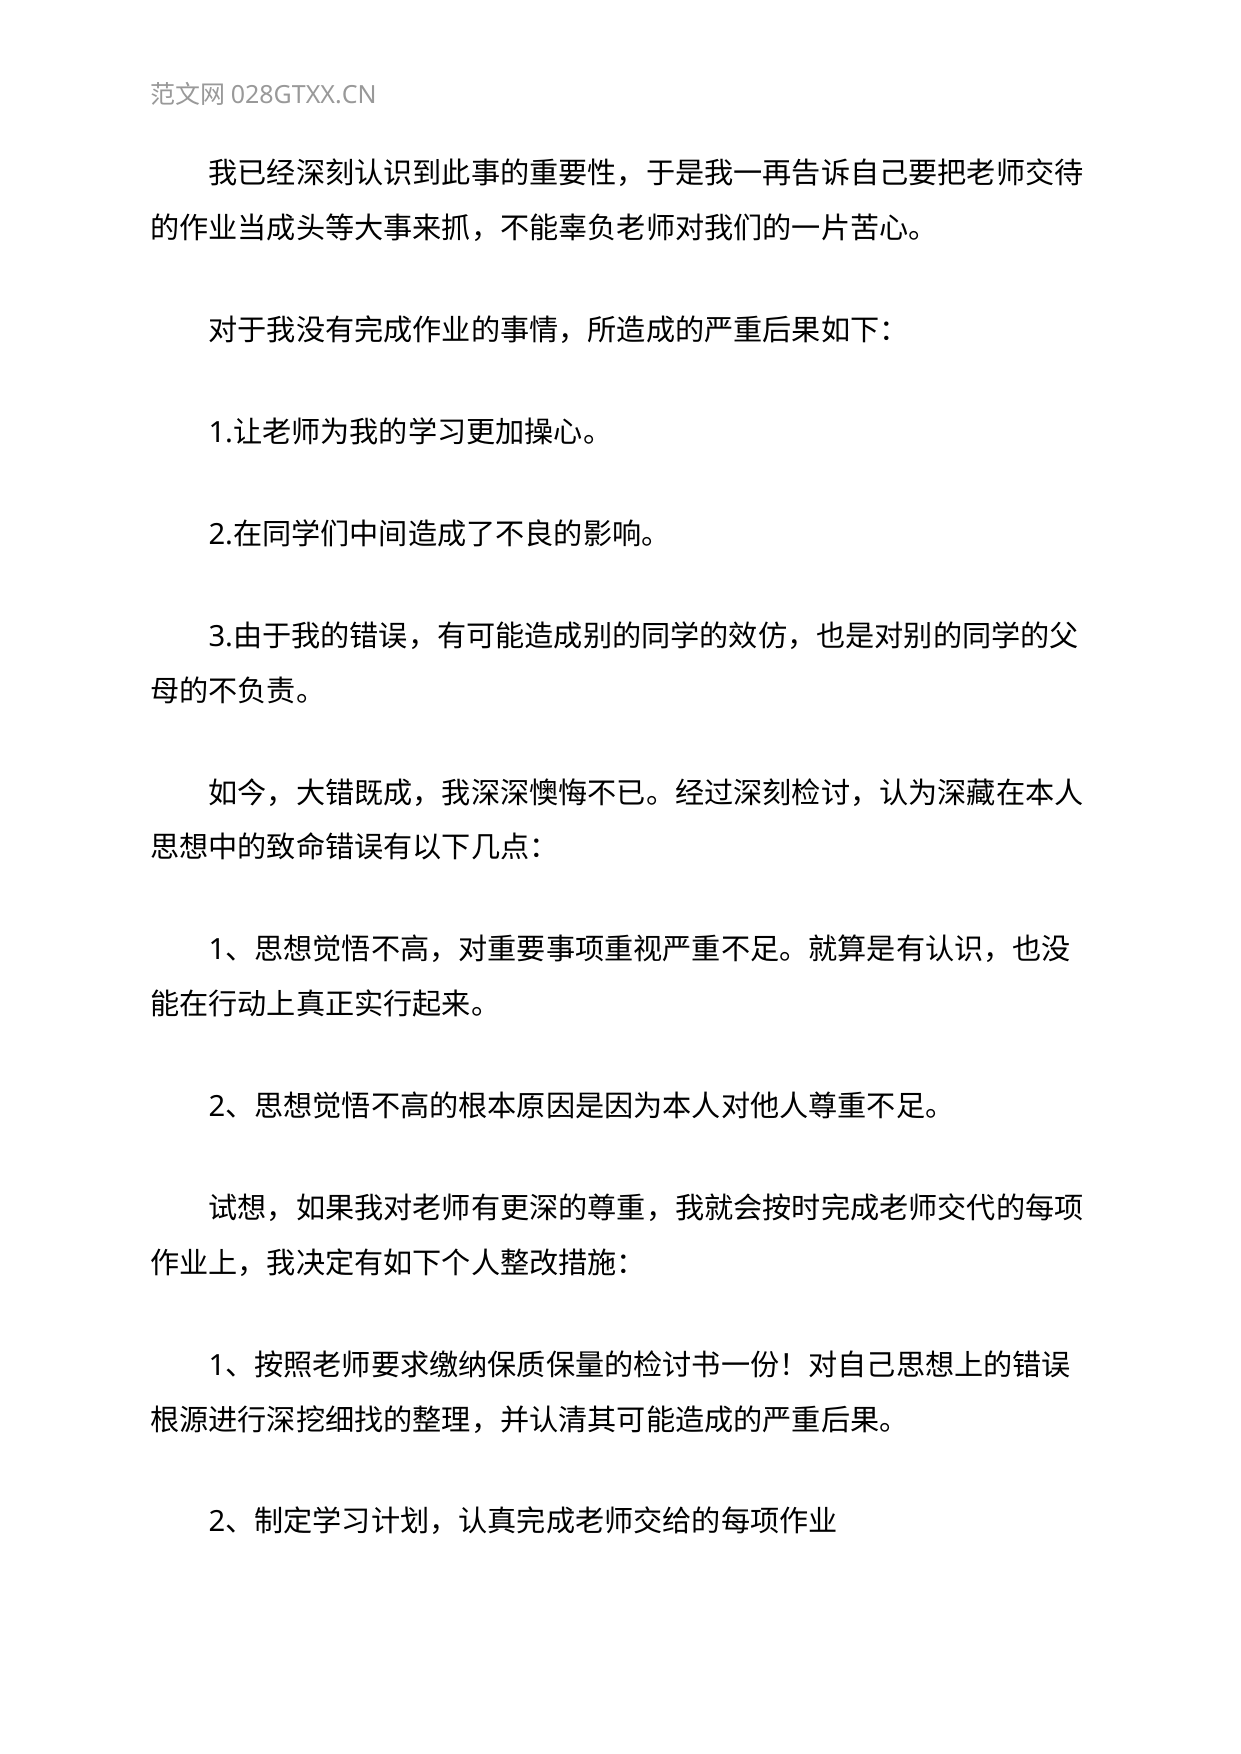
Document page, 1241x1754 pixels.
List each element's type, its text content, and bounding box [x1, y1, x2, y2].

text 2、制定学习计划，认真完成老师交给的每项作业 [150, 1498, 1090, 1540]
text 2、思想觉悟不高的根本原因是因为本人对他人尊重不足。 [150, 1083, 1090, 1125]
text 试想，如果我对老师有更深的尊重，我就会按时完成老师交代的每项作业上，我决定有如下个人整改措施： [150, 1184, 1090, 1282]
text 3.由于我的错误，有可能造成别的同学的效仿，也是对别的同学的父母的不负责。 [150, 612, 1090, 710]
text 1、按照老师要求缴纳保质保量的检讨书一份！对自己思想上的错误根源进行深挖细找的整理，并认清其可能造成的严重后果。 [150, 1341, 1090, 1438]
text 我已经深刻认识到此事的重要性，于是我一再告诉自己要把老师交待的作业当成头等大事来抓，不能辜负老师对我们的一片苦心。 [150, 150, 1090, 247]
text 2.在同学们中间造成了不良的影响。 [150, 510, 1090, 553]
text 1、思想觉悟不高，对重要事项重视严重不足。就算是有认识，也没能在行动上真正实行起来。 [150, 926, 1090, 1023]
text 对于我没有完成作业的事情，所造成的严重后果如下： [150, 307, 1090, 349]
text 如今，大错既成，我深深懊悔不已。经过深刻检讨，认为深藏在本人思想中的致命错误有以下几点： [150, 769, 1090, 866]
text 1.让老师为我的学习更加操心。 [150, 408, 1090, 451]
